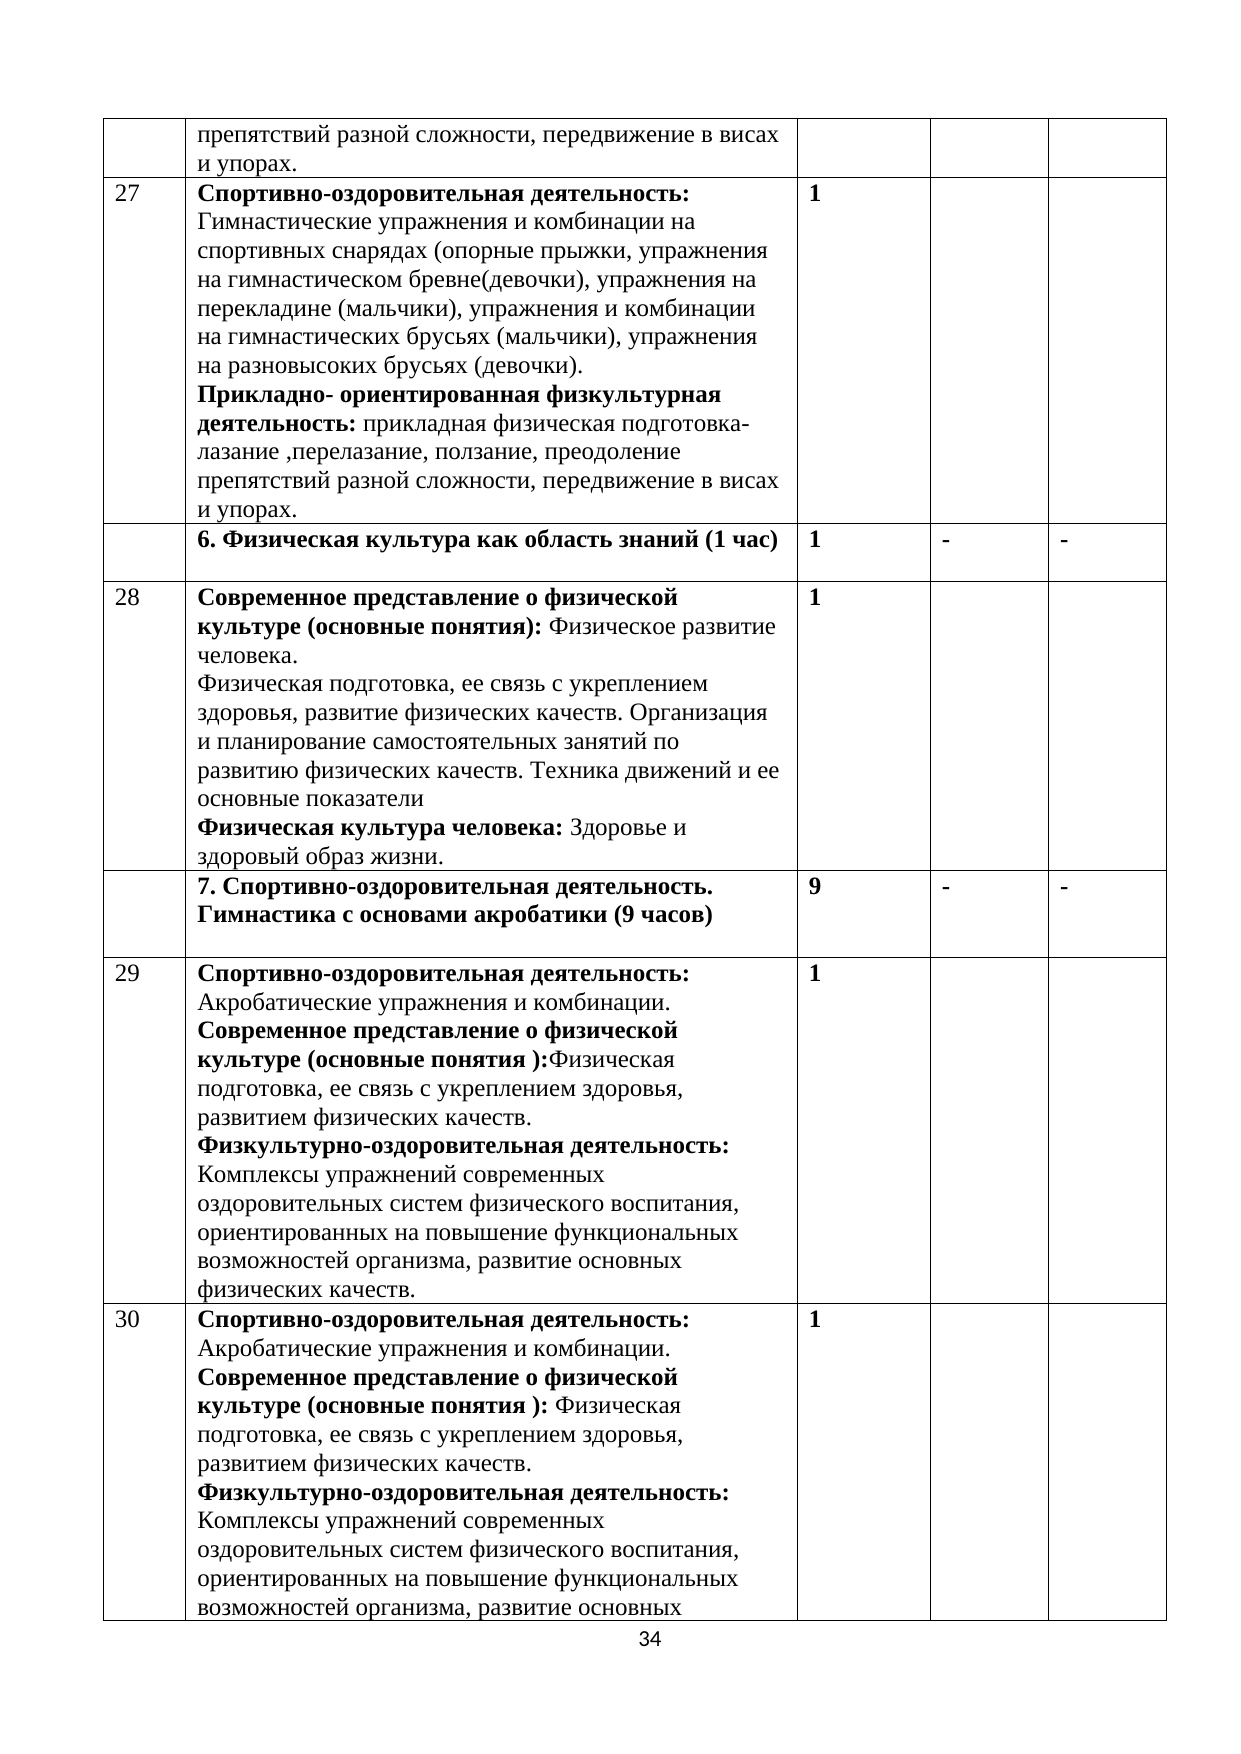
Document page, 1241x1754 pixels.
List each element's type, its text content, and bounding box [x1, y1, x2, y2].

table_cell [186, 119, 797, 177]
table_cell 28 [104, 582, 185, 870]
table_cell 1 [798, 582, 930, 870]
table_cell [1049, 582, 1166, 870]
table_cell [1049, 119, 1166, 177]
table_cell 9 [798, 871, 930, 957]
table_cell - [1049, 871, 1166, 957]
table_cell 1 [798, 119, 930, 177]
table_cell 26 [104, 119, 185, 177]
table_cell [931, 178, 1048, 523]
table_cell - [931, 524, 1048, 581]
table_cell 1 [798, 178, 930, 523]
table_cell [1049, 958, 1166, 1303]
table_cell 1 [798, 524, 930, 581]
table_cell 7. Спортивно-оздоровительная деятельность. Гимнастика с основами акробатики (9 часов) [186, 871, 797, 957]
table_cell 29 [104, 958, 185, 1303]
table_cell [931, 1304, 1048, 1620]
table_cell 27 [104, 178, 185, 523]
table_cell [186, 1304, 797, 1620]
table_cell [104, 871, 185, 957]
table_cell [104, 524, 185, 581]
table_cell [1049, 178, 1166, 523]
table_cell [931, 119, 1048, 177]
table_cell 6. Физическая культура как область знаний (1 час) [186, 524, 797, 581]
table_cell 30 [104, 1304, 185, 1620]
table_cell [931, 582, 1048, 870]
table_cell Современное представление о физической культуре (основные понятия): Физическое развитие человека. Физическая подготовка, ее связь с укреплением здоровья, развитие физических качеств. Организация и планирование самостоятельных занятий по развитию физических качеств. Техника движений и ее основные показатели Физическая культура человека: Здоровье и здоровый образ жизни. [186, 582, 797, 870]
table_cell [931, 958, 1048, 1303]
table_cell 1 [798, 958, 930, 1303]
table_cell - [1049, 524, 1166, 581]
table_cell - [931, 871, 1048, 957]
table_cell 1 [798, 1304, 930, 1620]
table_cell [1049, 1304, 1166, 1620]
